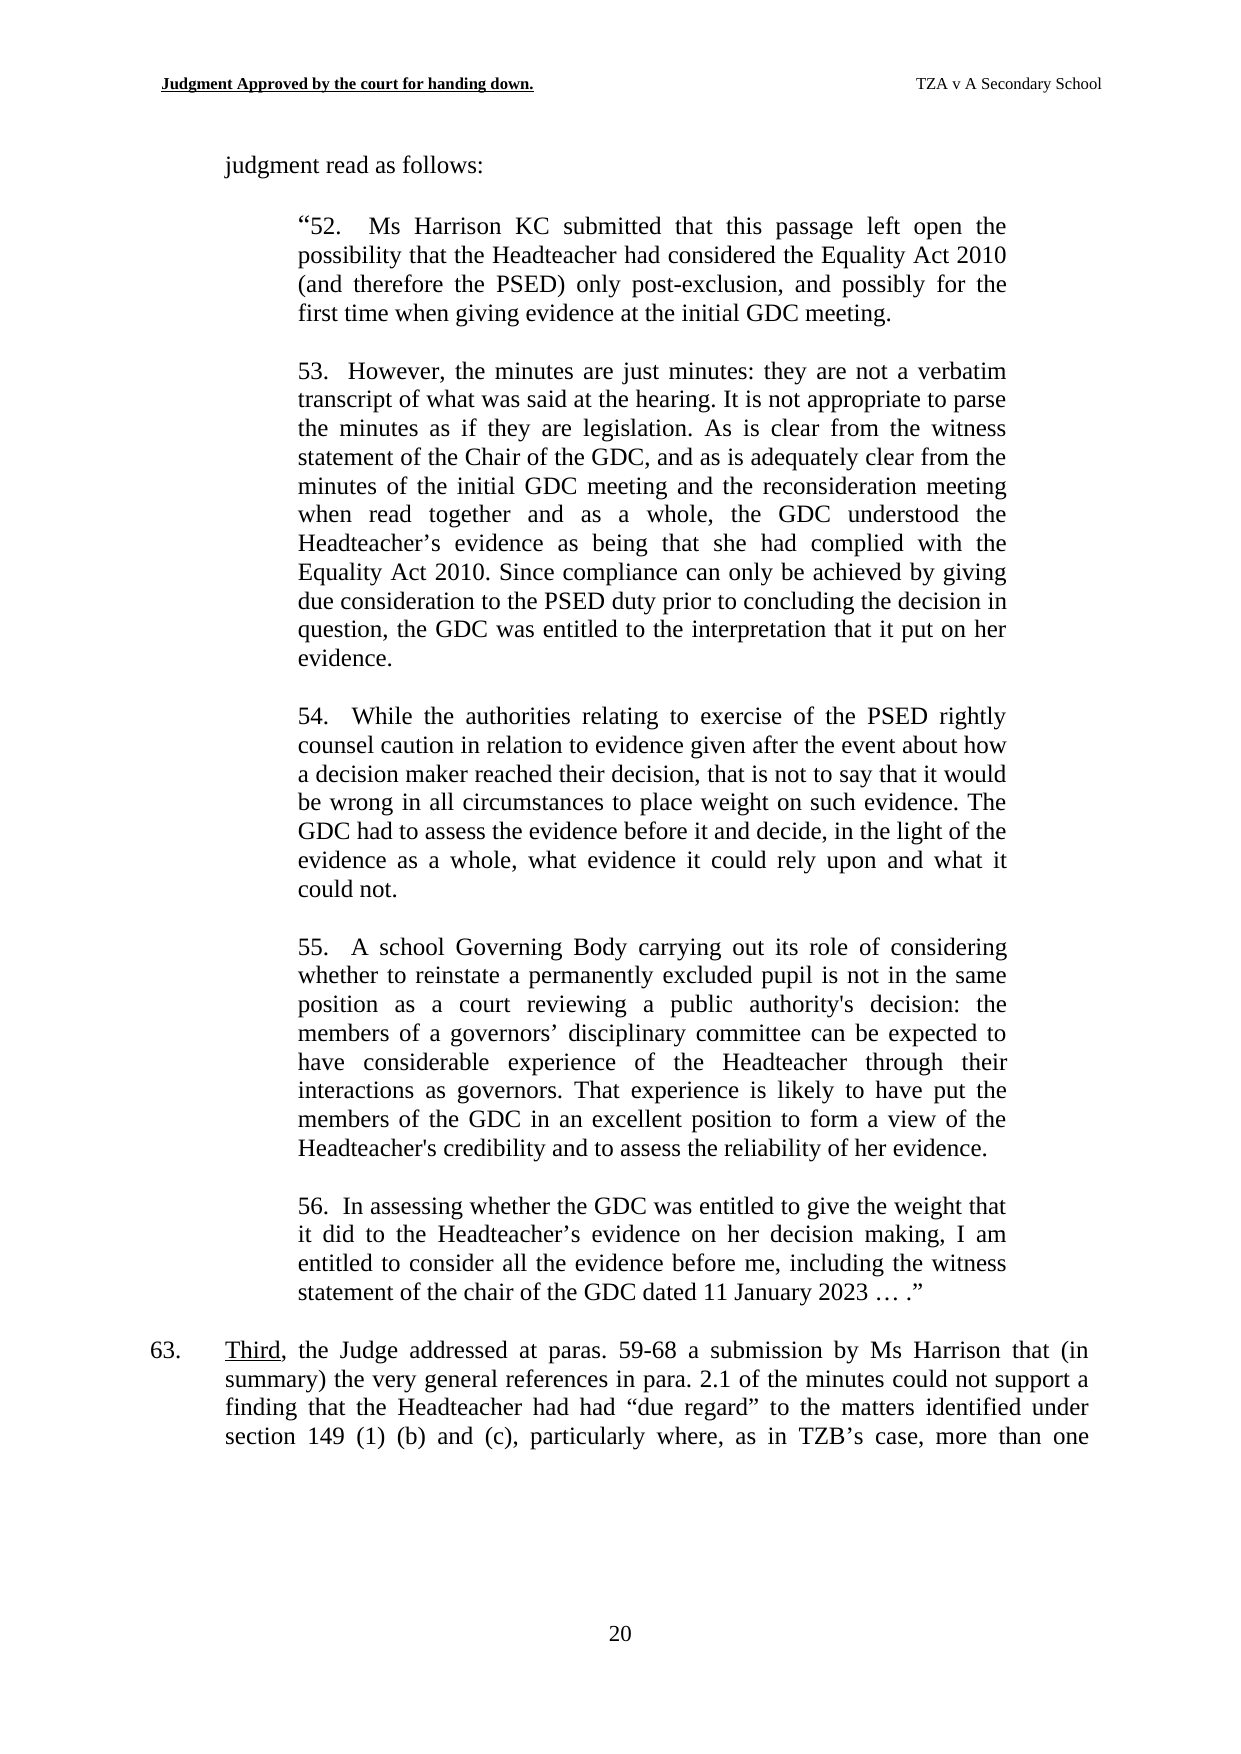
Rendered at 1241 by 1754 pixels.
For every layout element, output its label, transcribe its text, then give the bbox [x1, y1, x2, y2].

text 54. While the authorities relating to exercise of the PSED rightly counsel caution in relation to evidence given after the event about how a decision maker reached their decision, that is not to say that it would be wrong in all circumstances to place weight on such evidence. The GDC had to assess the evidence before it and decide, in the light of the evidence as a whole, what evidence it could rely upon and what it could not. [298, 701, 1008, 902]
text 53. However, the minutes are just minutes: they are not a verbatim transcript of what was said at the hearing. It is not appropriate to parse the minutes as if they are legislation. As is clear from the witness statement of the Chair of the GDC, and as is adequately clear from the minutes of the initial GDC meeting and the reconsideration meeting when read together and as a whole, the GDC understood the Headteacher’s evidence as being that she had complied with the Equality Act 2010. Since compliance can only be achieved by giving due consideration to the PSED duty prior to concluding the decision in question, the GDC was entitled to the interpretation that it put on her evidence. [298, 356, 1008, 672]
text 55. A school Governing Body carrying out its role of considering whether to reinstate a permanently excluded pupil is not in the same position as a court reviewing a public authority's decision: the members of a governors’ disciplinary committee can be expected to have considerable experience of the Headteacher through their interactions as governors. That experience is likely to have put the members of the GDC in an excellent position to form a view of the Headteacher's credibility and to assess the reliability of her evidence. [298, 932, 1008, 1162]
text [150, 1335, 1090, 1479]
text “52. Ms Harrison KC submitted that this passage left open the possibility that the Headteacher had considered the Equality Act 2010 (and therefore the PSED) only post-exclusion, and possibly for the first time when giving evidence at the initial GDC meeting. [298, 208, 1008, 327]
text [150, 150, 1090, 179]
text 56. In assessing whether the GDC was entitled to give the weight that it did to the Headteacher’s evidence on her decision making, I am entitled to consider all the evidence before me, including the witness statement of the chair of the GDC dated 11 January 2023 … .” [298, 1191, 1008, 1306]
